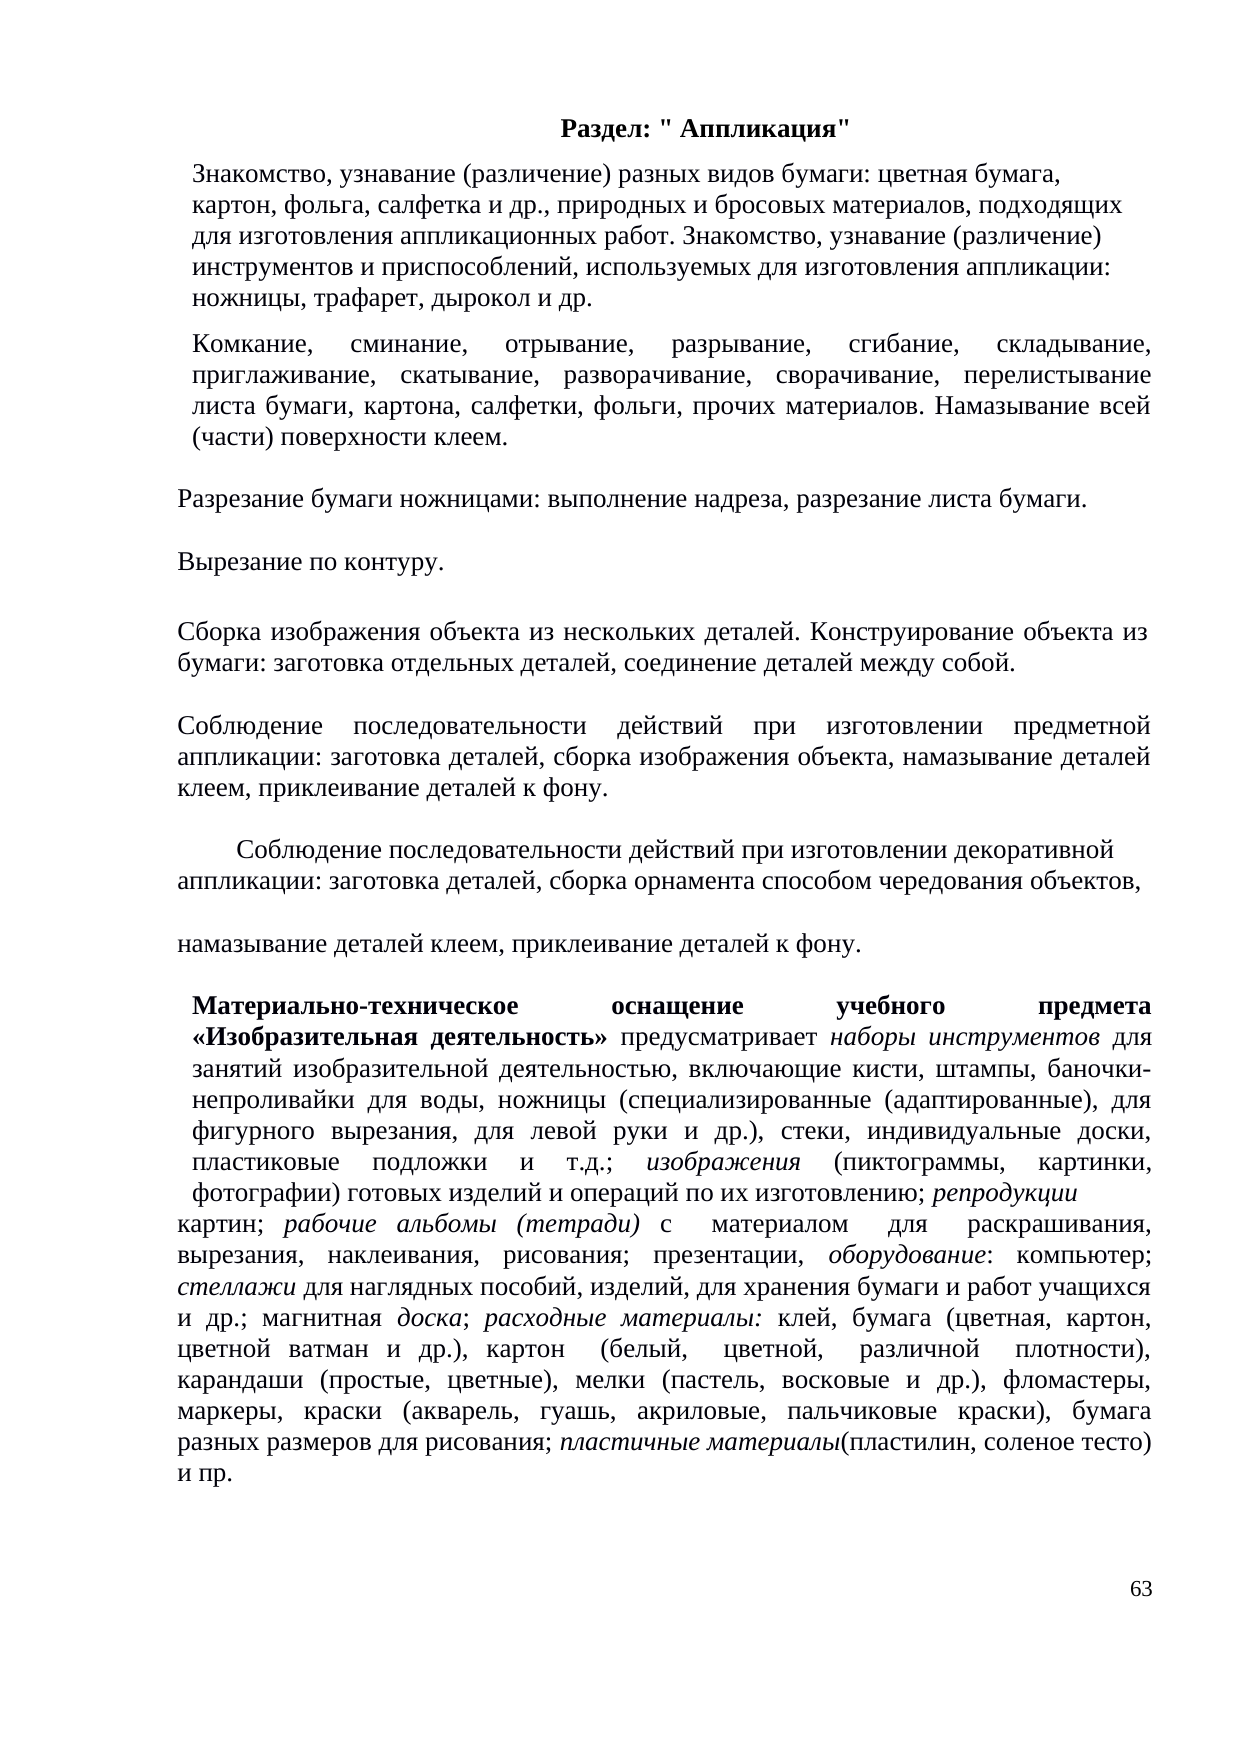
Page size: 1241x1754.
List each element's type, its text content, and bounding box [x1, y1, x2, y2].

text картин; рабочие альбомы (тетради) с материалом для раскрашивания, вырезания, наклеивания, рисования; презентации, оборудование: компьютер; стеллажи для наглядных пособий, изделий, для хранения бумаги и работ учащихся и др.; магнитная доска; расходные материалы: клей, бумага (цветная, картон, цветной ватман и др.), картон (белый, цветной, различной плотности), карандаши (простые, цветные), мелки (пастель, восковые и др.), фломастеры, маркеры, краски (акварель, гуашь, акриловые, пальчиковые краски), бумага разных размеров для рисования; пластичные материалы(пластилин, соленое тесто) и пр. [177, 1207, 1152, 1488]
text «Изобразительная деятельность» предусматривает наборы инструментов для занятий изобразительной деятельностью, включающие кисти, штампы, баночки- непроливайки для воды, ножницы (специализированные (адаптированные), для фигурного вырезания, для левой руки и др.), стеки, индивидуальные доски, пластиковые подложки и т.д.; изображения (пиктограммы, картинки, фотографии) готовых изделий и операций по их изготовлению; репродукции [192, 1021, 1152, 1207]
text Комкание, сминание, отрывание, разрывание, сгибание, складывание, приглаживание, скатывание, разворачивание, сворачивание, перелистывание листа бумаги, картона, салфетки, фольги, прочих материалов. Намазывание всей (части) поверхности клеем. [192, 327, 1152, 451]
text Соблюдение последовательности действий при изготовлении декоративной аппликации: заготовка деталей, сборка орнамента способом чередования объектов, [177, 833, 1223, 896]
text намазывание деталей клеем, приклеивание деталей к фону. [177, 927, 1223, 958]
text Разрезание бумаги ножницами: выполнение надреза, разрезание листа бумаги. Вырезание по контуру. [177, 483, 1151, 576]
text Соблюдение последовательности действий при изготовлении предметной аппликации: заготовка деталей, сборка изображения объекта, намазывание деталей клеем, приклеивание деталей к фону. [177, 709, 1152, 802]
text Знакомство, узнавание (различение) разных видов бумаги: цветная бумага, [192, 157, 1223, 188]
text Сборка изображения объекта из нескольких деталей. Конструирование объекта из бумаги: заготовка отдельных деталей, соединение деталей между собой. [177, 615, 1149, 677]
text Раздел: " Аппликация" [560, 112, 1223, 144]
text картон, фольга, салфетка и др., природных и бросовых материалов, подходящих для изготовления аппликационных работ. Знакомство, узнавание (различение) инструментов и приспособлений, используемых для изготовления аппликации: ножницы, трафарет, дырокол и др. [192, 188, 1125, 313]
text Материально-техническое оснащение учебного предмета [192, 990, 1223, 1021]
